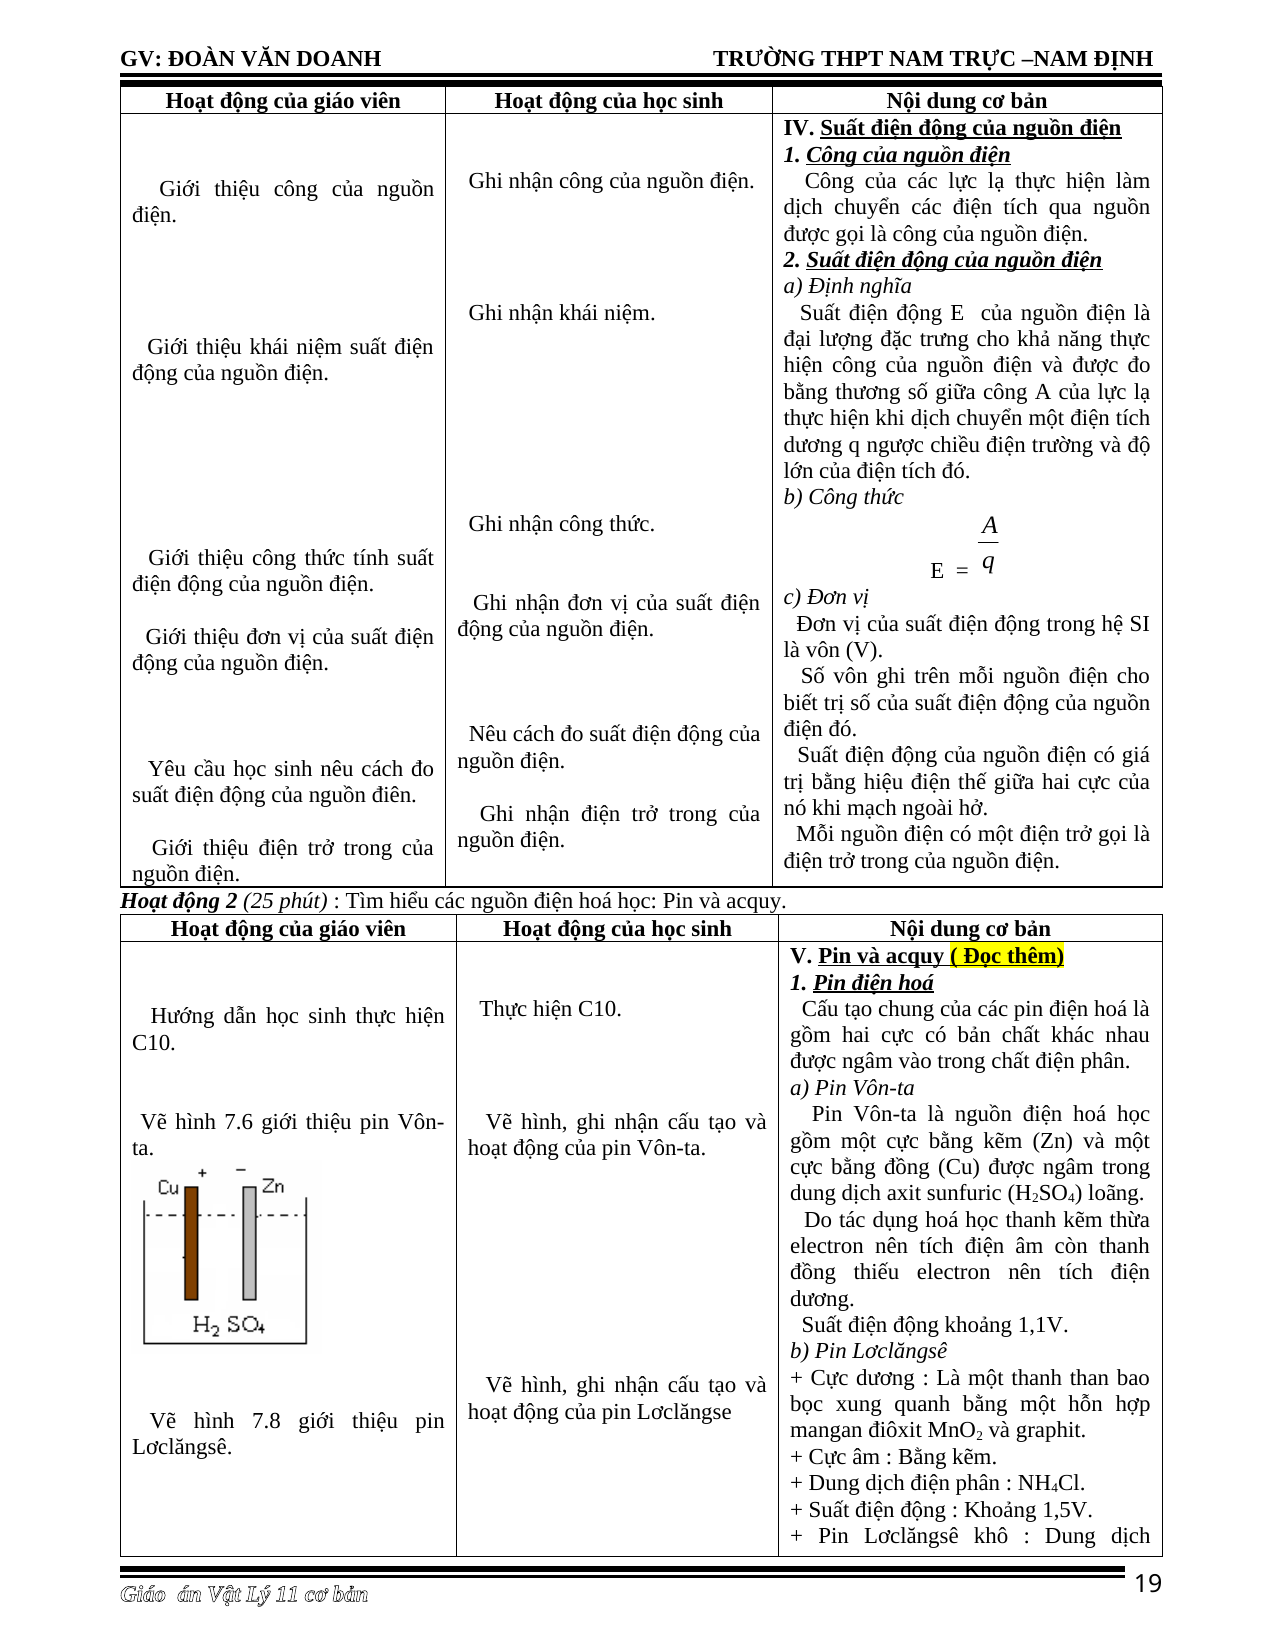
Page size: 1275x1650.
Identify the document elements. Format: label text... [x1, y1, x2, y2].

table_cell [457, 942, 778, 1556]
table_cell IV. Suất điện động của nguồn điện 1. Công của nguồn điện Công của các lực lạ thực hiện làm dịch chuyển các điện tích qua nguồn được gọi là công của nguồn điện. 2. Suất điện động của nguồn điện a) Định nghĩa Suất điện động E của nguồn điện là đại lượng đặc trưng cho khả năng thực hiện công của nguồn điện và được đo bằng thương số giữa công A của lực lạ thực hiện khi dịch chuyển một điện tích dương q ngược chiều điện trường và độ lớn của điện tích đó. b) Công thức E = c) Đơn vị Đơn vị của suất điện động trong hệ SI là vôn (V). Số vôn ghi trên mỗi nguồn điện cho biết trị số của suất điện động của nguồn điện đó. Suất điện động của nguồn điện có giá trị bằng hiệu điện thế giữa hai cực của nó khi mạch ngoài hở. Mỗi nguồn điện có một điện trở gọi là điện trở trong của nguồn điện. [773, 114, 1162, 886]
table_header Hoạt động của giáo viên [121, 87, 445, 113]
table_cell Giới thiệu công của nguồn điện. Giới thiệu khái niệm suất điện động của nguồn điện. Giới thiệu công thức tính suất điện động của nguồn điện. Giới thiệu đơn vị của suất điện động của nguồn điện. Yêu cầu học sinh nêu cách đo suất điện động của nguồn điên. Giới thiệu điện trở trong của nguồn điện. [121, 114, 445, 886]
table_header Nội dung cơ bản [779, 915, 1162, 941]
table_cell Ghi nhận công của nguồn điện. Ghi nhận khái niệm. Ghi nhận công thức. Ghi nhận đơn vị của suất điện động của nguồn điện. Nêu cách đo suất điện động của nguồn điện. Ghi nhận điện trở trong của nguồn điện. [446, 114, 772, 886]
picture [131, 1160, 323, 1354]
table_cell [779, 942, 1162, 1556]
table_header Hoạt động của giáo viên [121, 915, 456, 941]
table_header Hoạt động của học sinh [446, 87, 772, 113]
text Hoạt động 2 (25 phút) : Tìm hiểu các nguồn điện hoá học: Pin và acquy. [120, 888, 1162, 914]
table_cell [121, 942, 456, 1556]
table_header Hoạt động của học sinh [457, 915, 778, 941]
table_header Nội dung cơ bản [773, 87, 1162, 113]
